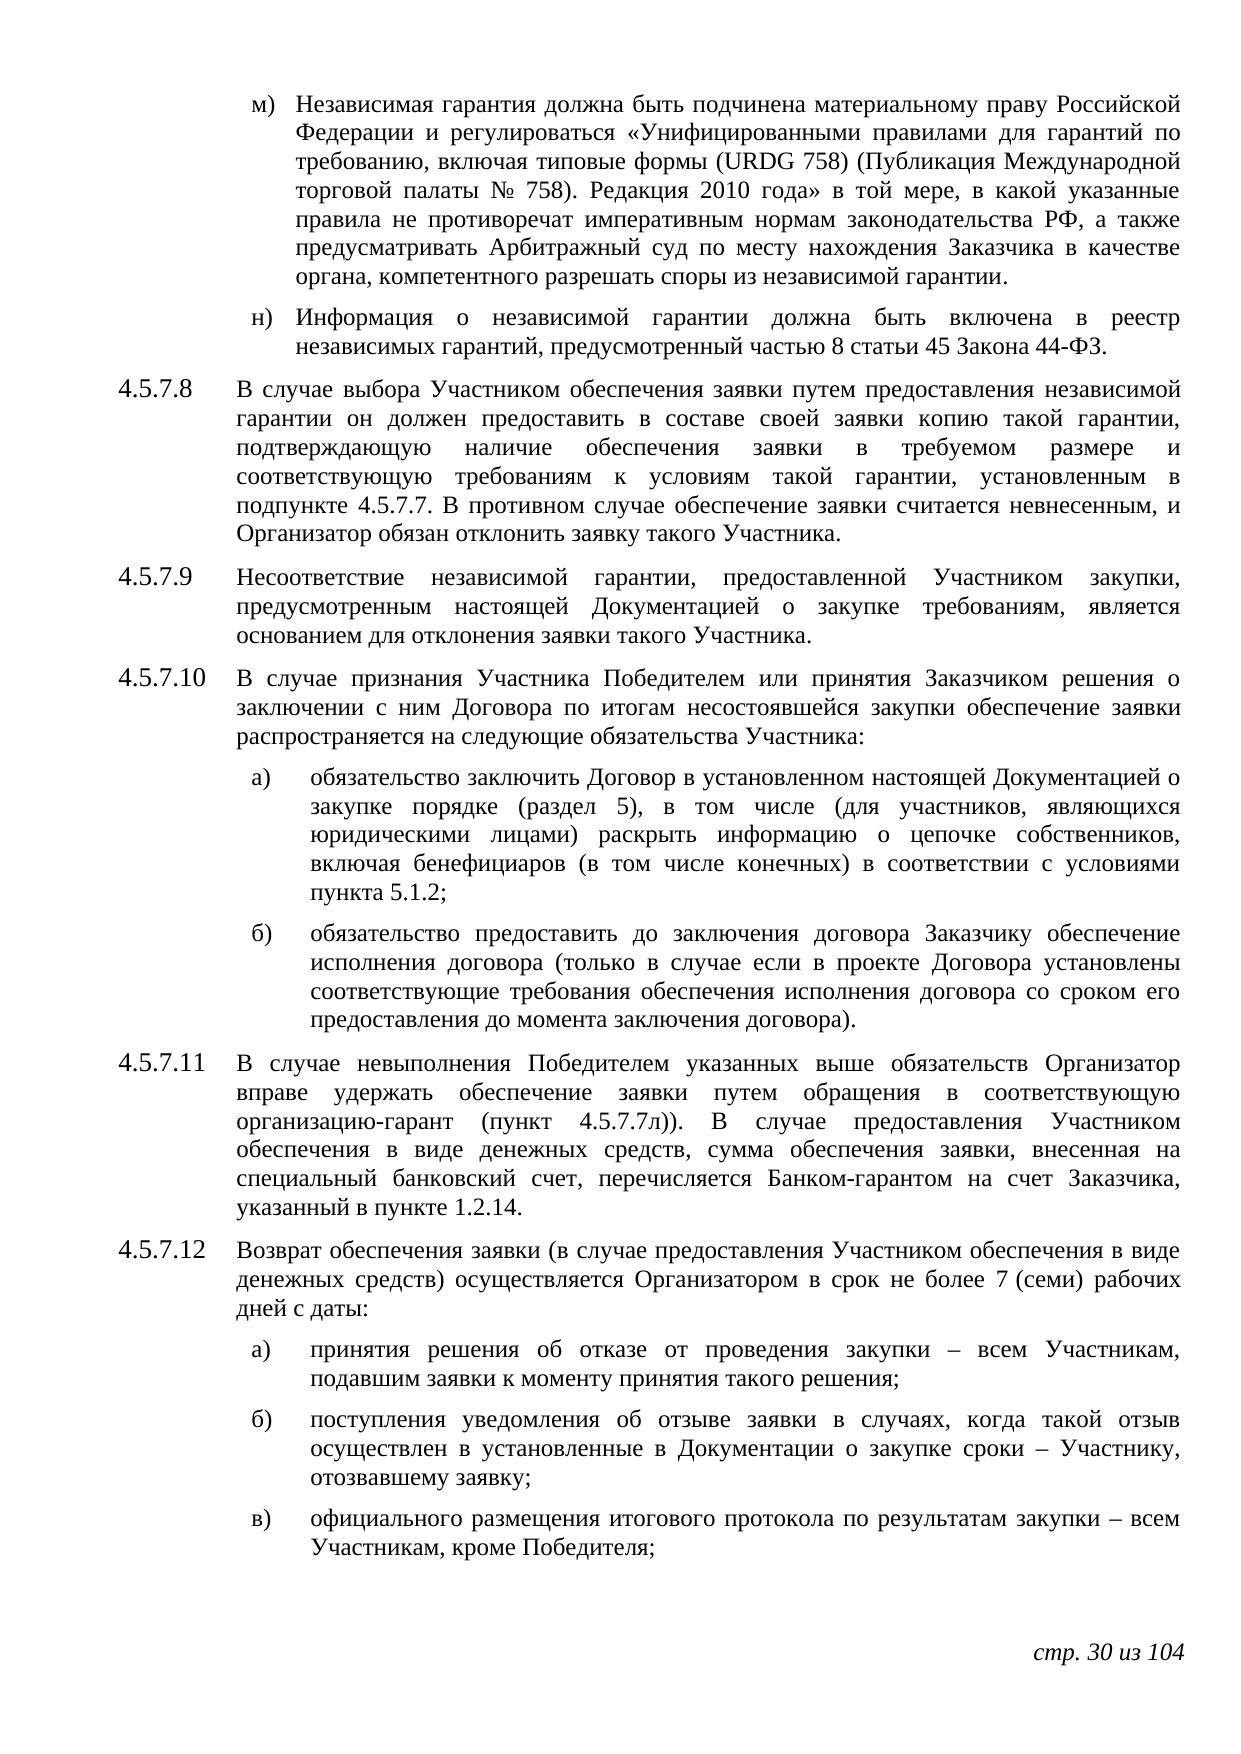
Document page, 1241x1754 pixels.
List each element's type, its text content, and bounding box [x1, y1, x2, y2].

text Независимая гарантия должна быть подчинена материальному праву Российской Федерации и регулироваться «Унифицированными правилами для гарантий по требованию, включая типовые формы (URDG 758) (Публикация Международной торговой палаты № 758). Редакция 2010 года» в той мере, в какой указанные правила не противоречат императивным нормам законодательства РФ, а также предусматривать Арбитражный суд по месту нахождения Заказчика в качестве органа, компетентного разрешать споры из независимой гарантии. [251, 89, 1181, 290]
text В случае невыполнения Победителем указанных выше обязательств Организатор вправе удержать обеспечение заявки путем обращения в соответствующую организацию-гарант (пункт 4.5.7.7л)). В случае предоставления Участником обеспечения в виде денежных средств, сумма обеспечения заявки, внесенная на специальный банковский счет, перечисляется Банком-гарантом на счет Заказчика, указанный в пункте 1.2.14. [118, 1046, 1181, 1221]
text обязательство заключить Договор в установленном настоящей Документацией о закупке порядке (раздел 5), в том числе (для участников, являющихся юридическими лицами) раскрыть информацию о цепочке собственников, включая бенефициаров (в том числе конечных) в соответствии с условиями пункта 5.1.2; [251, 762, 1181, 906]
text В случае признания Участника Победителем или принятия Заказчиком решения о заключении с ним Договора по итогам несостоявшейся закупки обеспечение заявки распространяется на следующие обязательства Участника: [118, 661, 1181, 749]
text официального размещения итогового протокола по результатам закупки – всем Участникам, кроме Победителя; [251, 1503, 1181, 1561]
text поступления уведомления об отзыве заявки в случаях, когда такой отзыв осуществлен в установленные в Документации о закупке сроки – Участнику, отозвавшему заявку; [251, 1404, 1181, 1491]
text обязательство предоставить до заключения договора Заказчику обеспечение исполнения договора (только в случае если в проекте Договора установлены соответствующие требования обеспечения исполнения договора со сроком его предоставления до момента заключения договора). [251, 918, 1181, 1033]
text Информация о независимой гарантии должна быть включена в реестр независимых гарантий, предусмотренный частью 8 статьи 45 Закона 44-ФЗ. [251, 302, 1181, 360]
text принятия решения об отказе от проведения закупки – всем Участникам, подавшим заявки к моменту принятия такого решения; [251, 1334, 1181, 1392]
text Возврат обеспечения заявки (в случае предоставления Участником обеспечения в виде денежных средств) осуществляется Организатором в срок не более 7 (семи) рабочих дней с даты: [118, 1233, 1181, 1322]
text В случае выбора Участником обеспечения заявки путем предоставления независимой гарантии он должен предоставить в составе своей заявки копию такой гарантии, подтверждающую наличие обеспечения заявки в требуемом размере и соответствующую требованиям к условиям такой гарантии, установленным в подпункте 4.5.7.7. В противном случае обеспечение заявки считается невнесенным, и Организатор обязан отклонить заявку такого Участника. [118, 372, 1181, 547]
text Несоответствие независимой гарантии, предоставленной Участником закупки, предусмотренным настоящей Документацией о закупке требованиям, является основанием для отклонения заявки такого Участника. [118, 560, 1181, 648]
